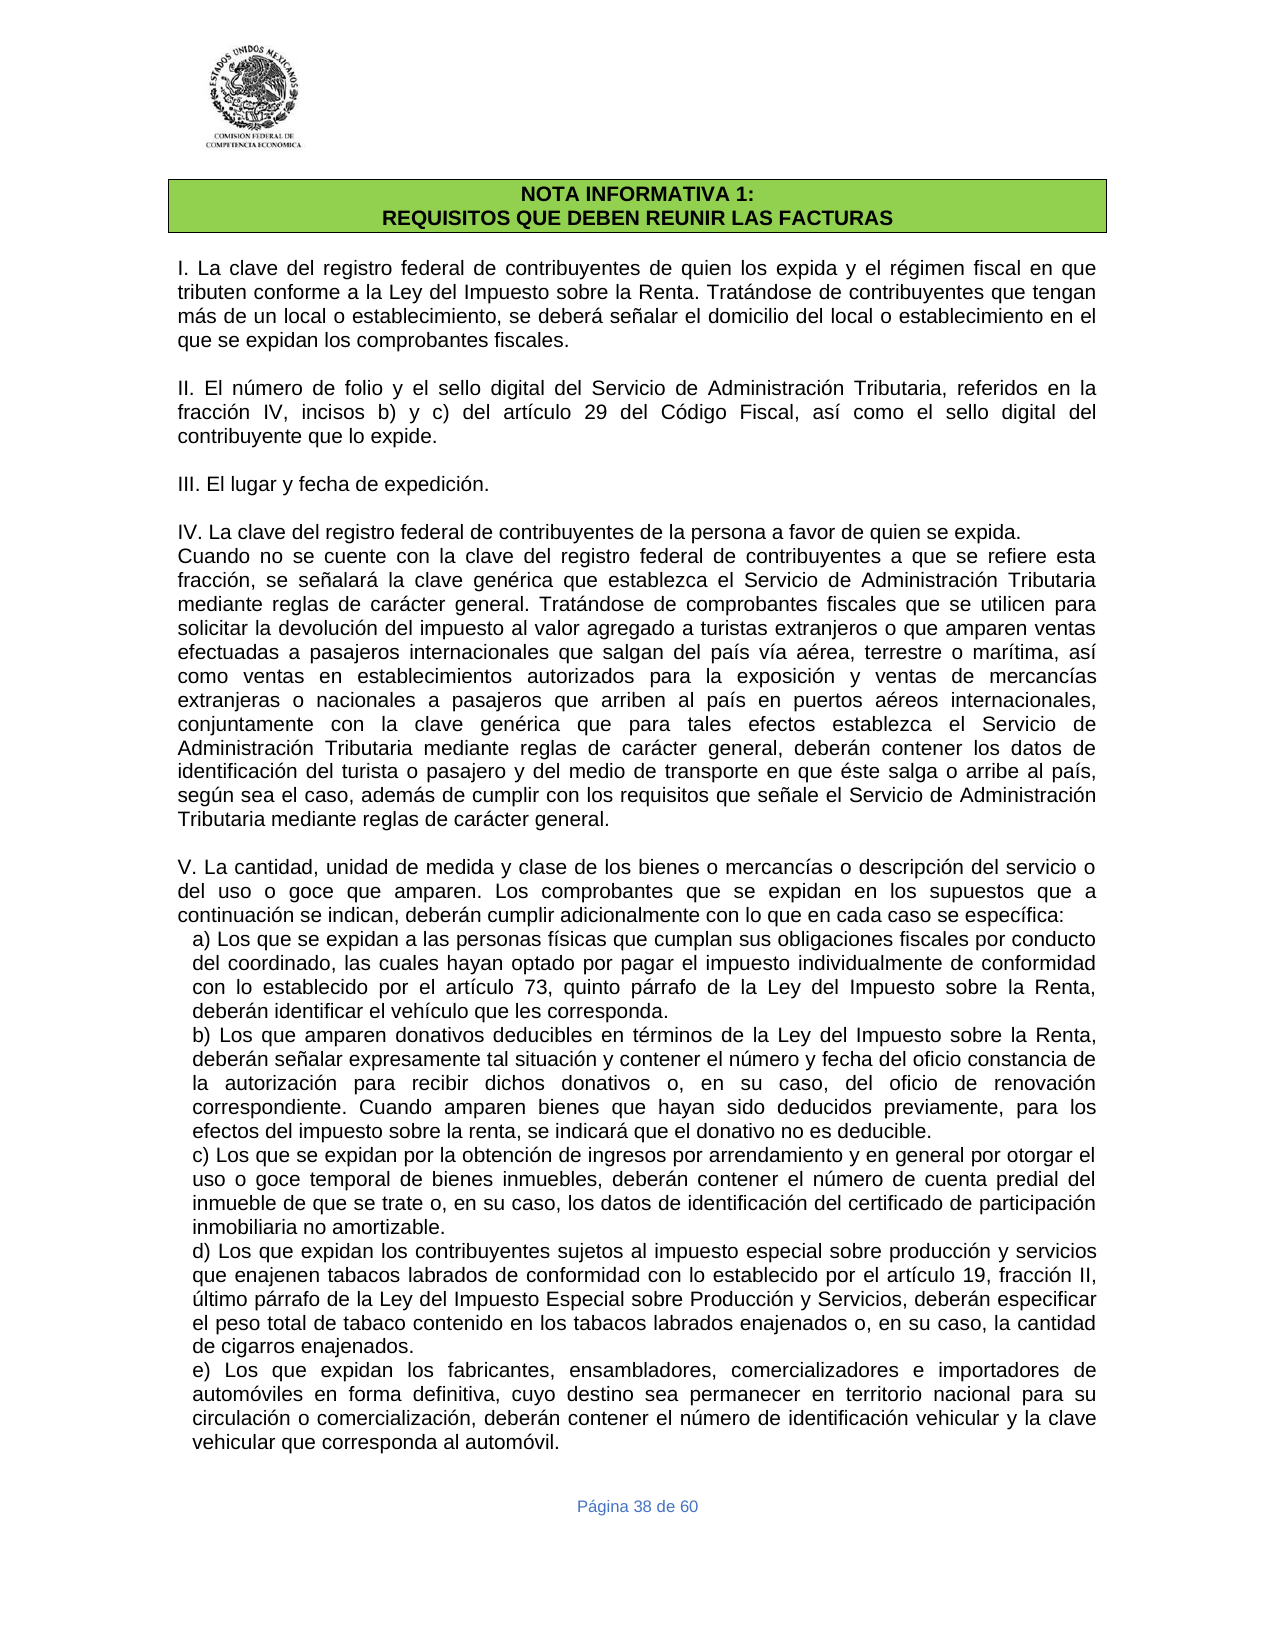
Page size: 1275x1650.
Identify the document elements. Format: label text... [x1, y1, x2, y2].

text I. La clave del registro federal de contribuyentes de quien los expida y el régimen fiscal en que tributen conforme a la Ley del Impuesto sobre la Renta. Tratándose de contribuyentes que tengan más de un local o establecimiento, se deberá señalar el domicilio del local o establecimiento en el que se expidan los comprobantes fiscales. [177, 256, 1098, 352]
text b) Los que amparen donativos deducibles en términos de la Ley del Impuesto sobre la Renta, deberán señalar expresamente tal situación y contener el número y fecha del oficio constancia de la autorización para recibir dichos donativos o, en su caso, del oficio de renovación correspondiente. Cuando amparen bienes que hayan sido deducidos previamente, para los efectos del impuesto sobre la renta, se indicará que el donativo no es deducible. [192, 1023, 1098, 1143]
text e) Los que expidan los fabricantes, ensambladores, comercializadores e importadores de automóviles en forma definitiva, cuyo destino sea permanecer en territorio nacional para su circulación o comercialización, deberán contener el número de identificación vehicular y la clave vehicular que corresponda al automóvil. [192, 1358, 1098, 1454]
text II. El número de folio y el sello digital del Servicio de Administración Tributaria, referidos en la fracción IV, incisos b) y c) del artículo 29 del Código Fiscal, así como el sello digital del contribuyente que lo expide. [177, 376, 1098, 448]
text Cuando no se cuente con la clave del registro federal de contribuyentes a que se refiere esta fracción, se señalará la clave genérica que establezca el Servicio de Administración Tributaria mediante reglas de carácter general. Tratándose de comprobantes fiscales que se utilicen para solicitar la devolución del impuesto al valor agregado a turistas extranjeros o que amparen ventas efectuadas a pasajeros internacionales que salgan del país vía aérea, terrestre o marítima, así como ventas en establecimientos autorizados para la exposición y ventas de mercancías extranjeras o nacionales a pasajeros que arriben al país en puertos aéreos internacionales, conjuntamente con la clave genérica que para tales efectos establezca el Servicio de Administración Tributaria mediante reglas de carácter general, deberán contener los datos de identificación del turista o pasajero y del medio de transporte en que éste salga o arribe al país, según sea el caso, además de cumplir con los requisitos que señale el Servicio de Administración Tributaria mediante reglas de carácter general. [177, 544, 1098, 831]
text NOTA INFORMATIVA 1: [169, 180, 1106, 203]
text a) Los que se expidan a las personas físicas que cumplan sus obligaciones fiscales por conducto del coordinado, las cuales hayan optado por pagar el impuesto individualmente de conformidad con lo establecido por el artículo 73, quinto párrafo de la Ley del Impuesto sobre la Renta, deberán identificar el vehículo que les corresponda. [192, 927, 1098, 1023]
text IV. La clave del registro federal de contribuyentes de la persona a favor de quien se expida. [177, 520, 1098, 544]
text d) Los que expidan los contribuyentes sujetos al impuesto especial sobre producción y servicios que enajenen tabacos labrados de conformidad con lo establecido por el artículo 19, fracción II, último párrafo de la Ley del Impuesto Especial sobre Producción y Servicios, deberán especificar el peso total de tabaco contenido en los tabacos labrados enajenados o, en su caso, la cantidad de cigarros enajenados. [192, 1238, 1098, 1358]
text REQUISITOS QUE DEBEN REUNIR LAS FACTURAS [169, 203, 1106, 232]
picture [188, 45, 322, 151]
text V. La cantidad, unidad de medida y clase de los bienes o mercancías o descripción del servicio o del uso o goce que amparen. Los comprobantes que se expidan en los supuestos que a continuación se indican, deberán cumplir adicionalmente con lo que en cada caso se específica: [177, 855, 1098, 927]
text c) Los que se expidan por la obtención de ingresos por arrendamiento y en general por otorgar el uso o goce temporal de bienes inmuebles, deberán contener el número de cuenta predial del inmueble de que se trate o, en su caso, los datos de identificación del certificado de participación inmobiliaria no amortizable. [192, 1143, 1098, 1238]
text III. El lugar y fecha de expedición. [177, 472, 1098, 496]
